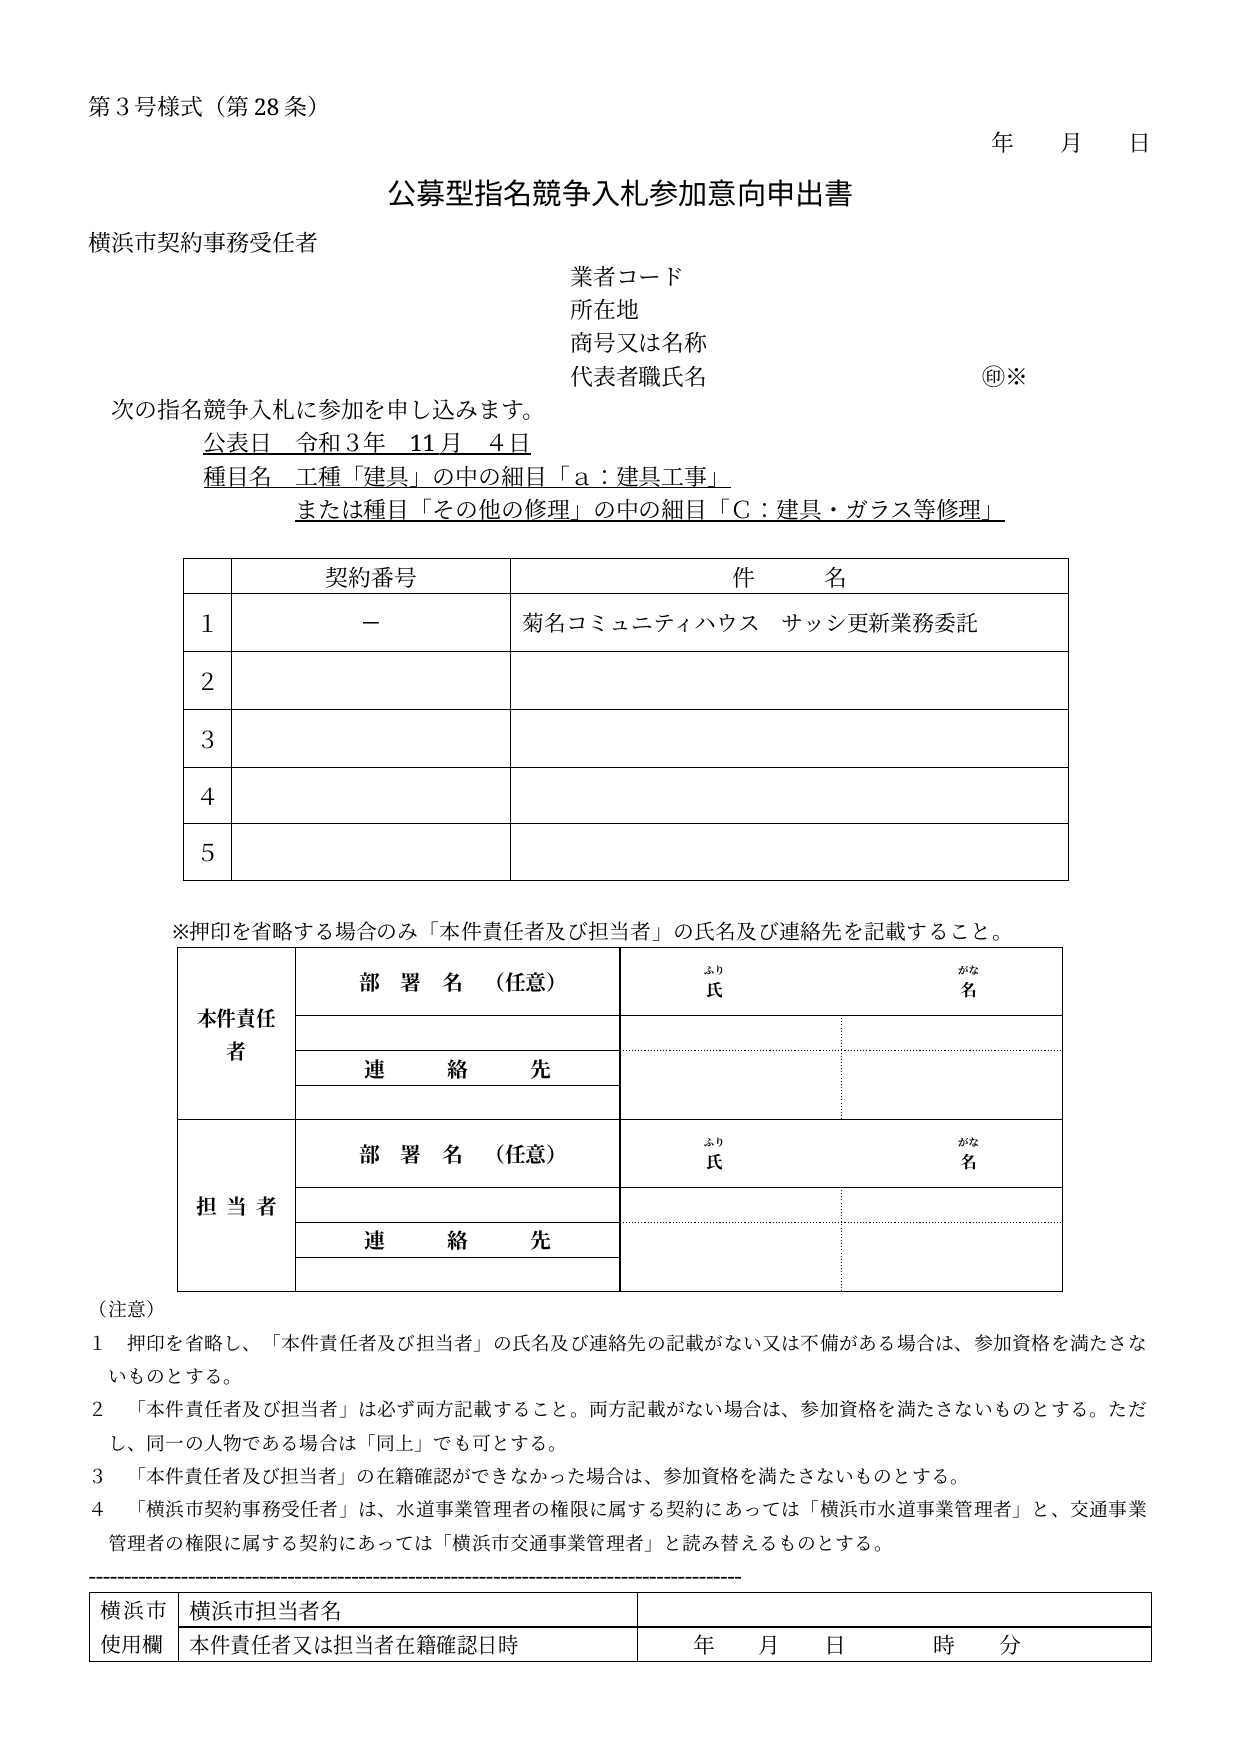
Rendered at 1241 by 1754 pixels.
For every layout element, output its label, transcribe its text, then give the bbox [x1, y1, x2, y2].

text 商号又は名称 [89, 325, 1152, 358]
text 所在地 [89, 292, 1152, 325]
table_cell [232, 768, 510, 823]
text ２ 「本件責任者及び担当者」は必ず両方記載すること。両方記載がない場合は、参加資格を満たさないものとする。ただし、同一の人物である場合は「同上」でも可とする。 [89, 1392, 1152, 1459]
table_cell [621, 1188, 841, 1222]
table_header 本件責任者 [178, 948, 295, 1119]
table_header 横浜市使用欄 [90, 1593, 178, 1661]
table_cell 年 月 日 時 分 [638, 1628, 1151, 1661]
table_header 契約番号 [232, 559, 510, 593]
table_cell [296, 1016, 619, 1050]
text （注意） [89, 1292, 1152, 1325]
table_cell [511, 710, 1068, 767]
text ４ 「横浜市契約事務受任者」は、水道事業管理者の権限に属する契約にあっては「横浜市水道事業管理者」と、交通事業管理者の権限に属する契約にあっては「横浜市交通事業管理者」と読み替えるものとする。 [89, 1492, 1152, 1559]
text または種目「その他の修理」の中の細目「Ｃ：建具・ガラス等修理」 [89, 492, 1152, 525]
table_cell － [232, 594, 510, 651]
table_cell [841, 1222, 1062, 1291]
text 種目名 工種「建具」の中の細目「ａ：建具工事」 [89, 458, 1152, 492]
text 公募型指名競争入札参加意向申出書 [89, 158, 1152, 225]
table_cell [511, 768, 1068, 823]
table_cell ５ [184, 824, 231, 879]
text 次の指名競争入札に参加を申し込みます。 [89, 392, 1152, 425]
table_cell [511, 824, 1068, 879]
table_header [621, 948, 1062, 1015]
table_cell [841, 1016, 1062, 1050]
table_cell ４ [184, 768, 231, 823]
text 代表者職氏名 ㊞※ [89, 358, 1152, 392]
text 公表日 令和３年 11月 ４日 [89, 425, 1152, 458]
table_cell [621, 1120, 1062, 1187]
table_header [184, 559, 231, 593]
table_cell [621, 1016, 841, 1050]
table_cell [511, 652, 1068, 709]
text -------------------------------------------------------------------------------------------- [89, 1559, 1152, 1592]
table_cell ３ [184, 710, 231, 767]
text ３ 「本件責任者及び担当者」の在籍確認ができなかった場合は、参加資格を満たさないものとする。 [89, 1459, 1152, 1492]
text 年 月 日 [89, 125, 1152, 158]
text ※押印を省略する場合のみ「本件責任者及び担当者」の氏名及び連絡先を記載すること。 [89, 914, 1152, 947]
table_header 件 名 [511, 559, 1068, 593]
table_cell 担当者 [178, 1120, 295, 1291]
table_cell [621, 1050, 841, 1119]
table_cell [621, 1222, 841, 1291]
table_cell [296, 1188, 619, 1222]
table_header [638, 1593, 1151, 1626]
table_cell [296, 1086, 619, 1119]
table_cell 部 署 名 （任意） [296, 1120, 619, 1187]
table_cell [841, 1050, 1062, 1119]
table_cell １ [184, 594, 231, 651]
table_cell 菊名コミュニティハウス サッシ更新業務委託 [511, 594, 1068, 651]
table_cell [841, 1188, 1062, 1222]
table_cell [232, 652, 510, 709]
text １ 押印を省略し、「本件責任者及び担当者」の氏名及び連絡先の記載がない又は不備がある場合は、参加資格を満たさないものとする。 [89, 1325, 1152, 1392]
text 横浜市契約事務受任者 [89, 225, 1152, 258]
table_header 部 署 名 （任意） [296, 948, 619, 1015]
table_cell [232, 824, 510, 879]
table_cell [232, 710, 510, 767]
table_header 横浜市担当者名 [179, 1593, 637, 1626]
table_cell 本件責任者又は担当者在籍確認日時 [179, 1628, 637, 1661]
table_cell [296, 1258, 619, 1291]
table_cell ２ [184, 652, 231, 709]
table_cell 連 絡 先 [296, 1223, 619, 1257]
text 業者コード [89, 258, 1152, 292]
table_cell 連 絡 先 [296, 1051, 619, 1085]
